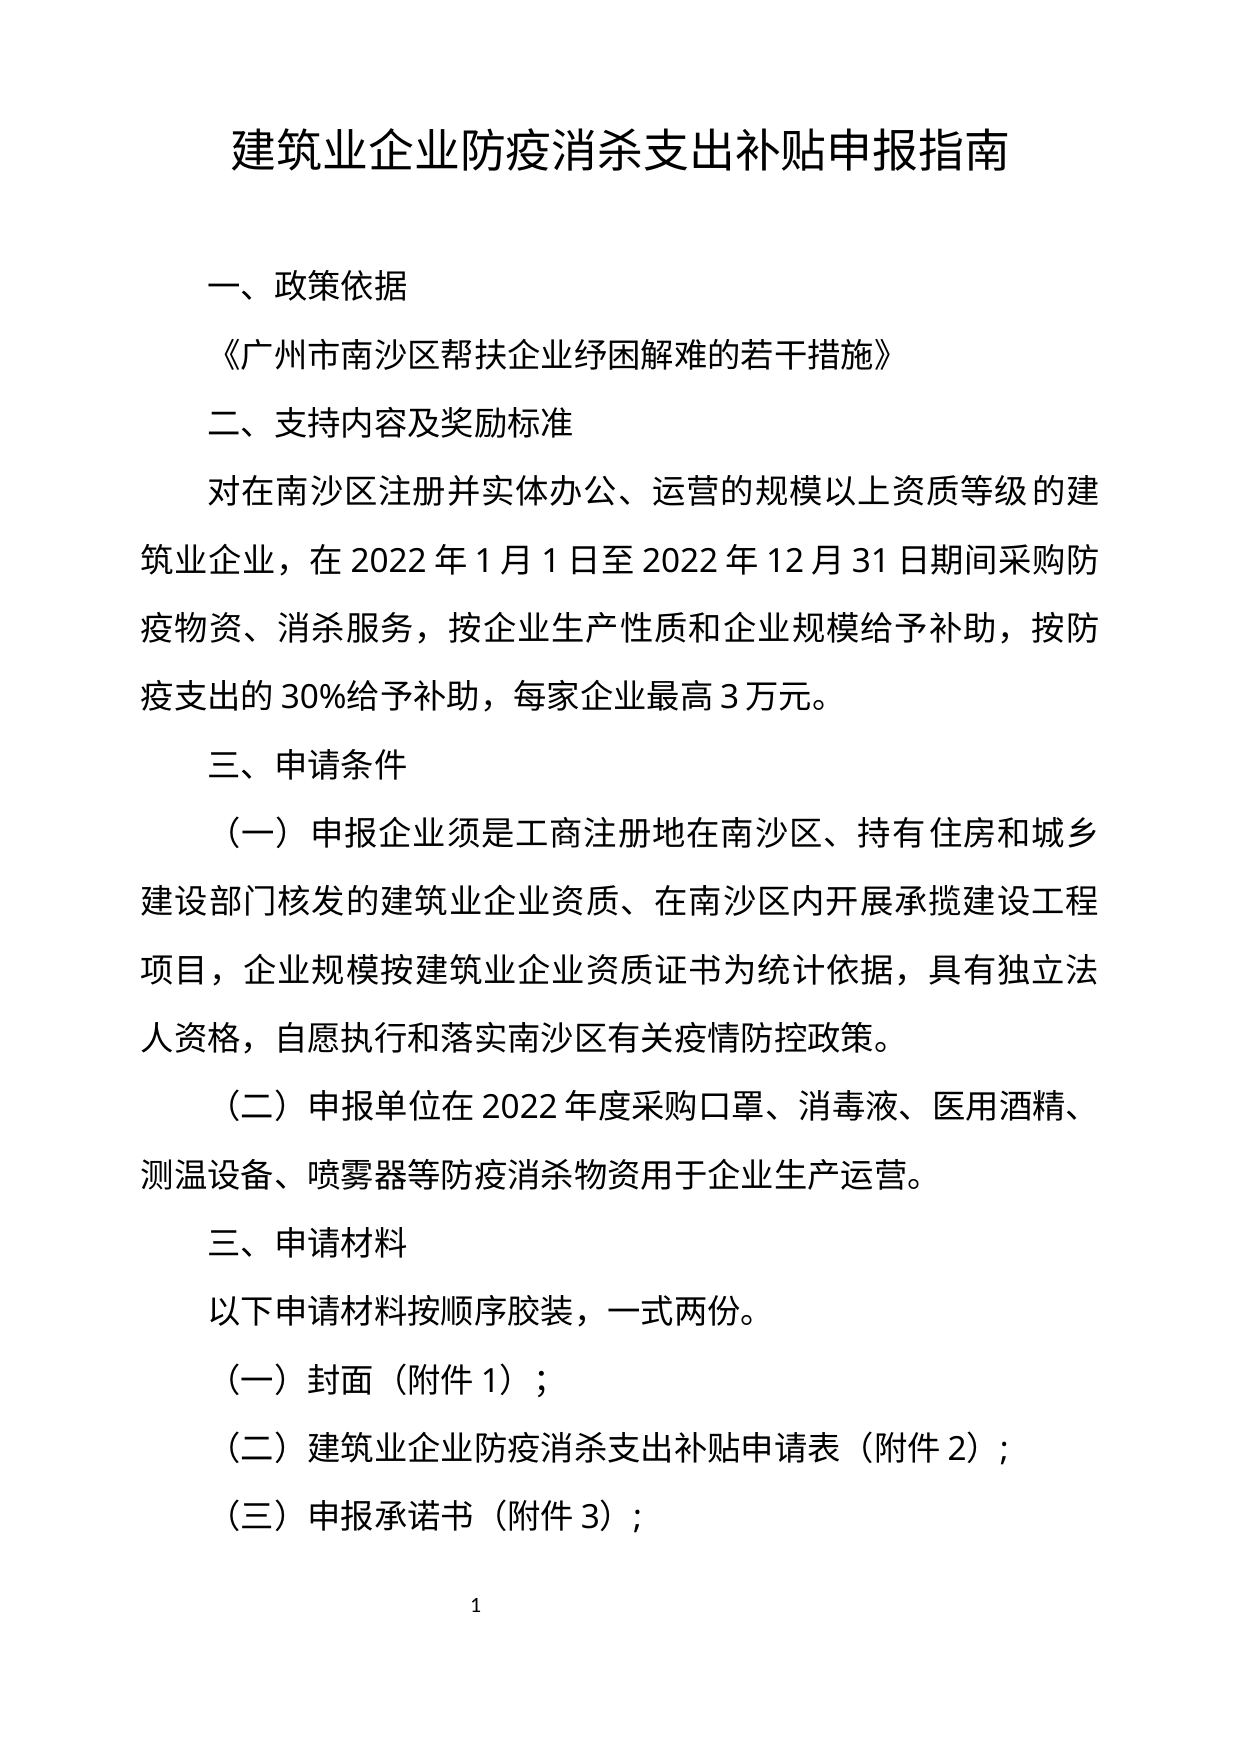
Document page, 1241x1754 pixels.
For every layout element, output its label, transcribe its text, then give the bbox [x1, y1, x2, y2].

text 三、申请条件 [141, 729, 1100, 797]
text 以下申请材料按顺序胶装，一式两份。 [141, 1275, 1100, 1344]
text 二、支持内容及奖励标准 [141, 387, 1100, 455]
text （二）建筑业企业防疫消杀支出补贴申请表（附件2）; [141, 1412, 1100, 1480]
text 建筑业企业防疫消杀支出补贴申报指南 [141, 114, 1100, 182]
text （一）申报企业须是工商注册地在南沙区、持有住房和城乡建设部门核发的建筑业企业资质、在南沙区内开展承揽建设工程项目，企业规模按建筑业企业资质证书为统计依据，具有独立法人资格，自愿执行和落实南沙区有关疫情防控政策。 [141, 797, 1100, 1070]
text 一、政策依据 [141, 250, 1100, 319]
text 《广州市南沙区帮扶企业纾困解难的若干措施》 [141, 319, 1100, 387]
text 三、申请材料 [141, 1207, 1100, 1275]
text （二）申报单位在2022年度采购口罩、消毒液、医用酒精、测温设备、喷雾器等防疫消杀物资用于企业生产运营。 [141, 1070, 1100, 1207]
text （一）封面（附件1）； [141, 1344, 1100, 1412]
text （三）申报承诺书（附件3）; [141, 1480, 1100, 1549]
text 对在南沙区注册并实体办公、运营的规模以上资质等级的建筑业企业，在2022年1月1日至2022年12月31日期间采购防疫物资、消杀服务，按企业生产性质和企业规模给予补助，按防疫支出的30%给予补助，每家企业最高3万元。 [141, 455, 1100, 729]
